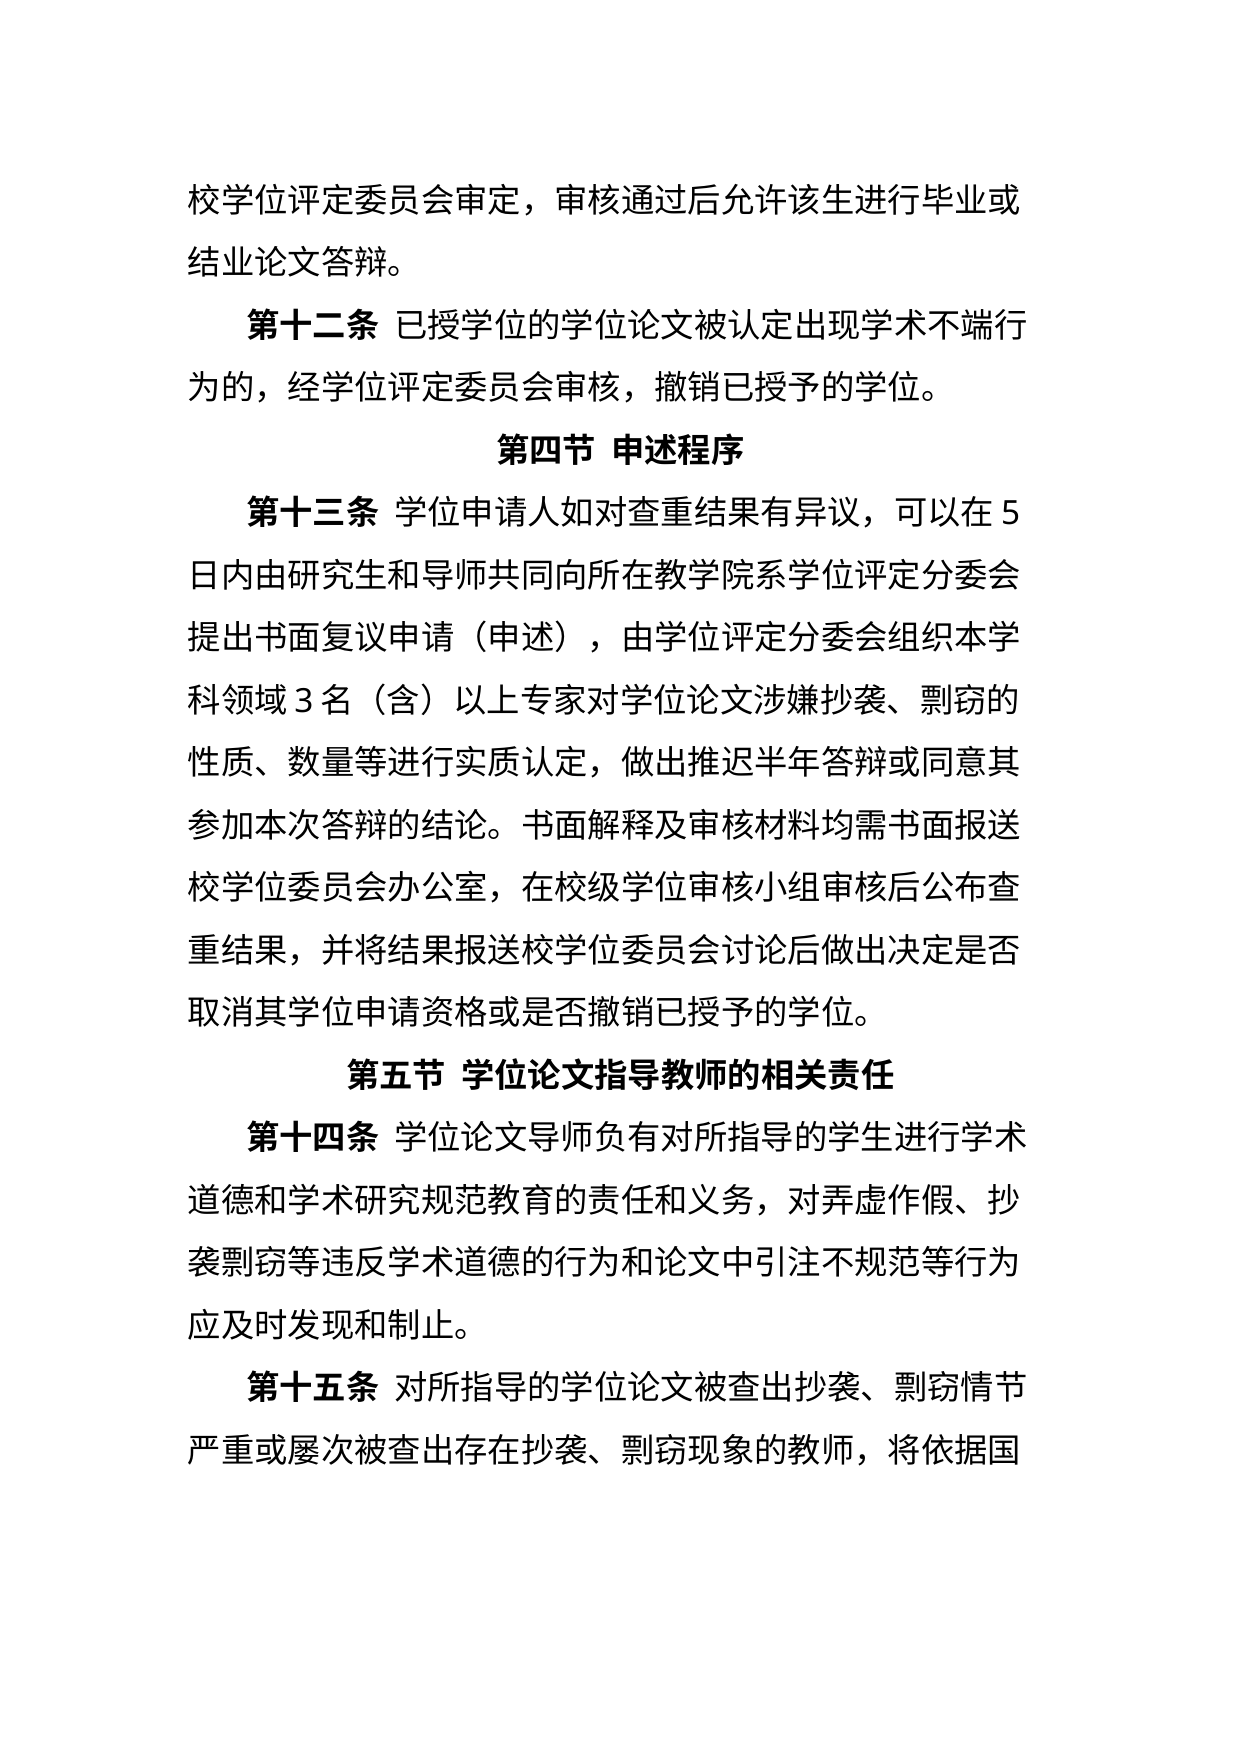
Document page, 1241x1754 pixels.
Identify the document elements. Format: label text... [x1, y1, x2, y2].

text 第十二条 已授学位的学位论文被认定出现学术不端行为的，经学位评定委员会审核，撤销已授予的学位。 [187, 287, 1053, 412]
text 第十三条 学位申请人如对查重结果有异议，可以在5日内由研究生和导师共同向所在教学院系学位评定分委会提出书面复议申请（申述），由学位评定分委会组织本学科领域3名（含）以上专家对学位论文涉嫌抄袭、剽窃的性质、数量等进行实质认定，做出推迟半年答辩或同意其参加本次答辩的结论。书面解释及审核材料均需书面报送校学位委员会办公室，在校级学位审核小组审核后公布查重结果，并将结果报送校学位委员会讨论后做出决定是否取消其学位申请资格或是否撤销已授予的学位。 [187, 474, 1053, 1037]
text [187, 162, 1053, 287]
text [187, 1349, 1053, 1474]
text 第五节 学位论文指导教师的相关责任 [187, 1037, 1053, 1099]
text 第十四条 学位论文导师负有对所指导的学生进行学术道德和学术研究规范教育的责任和义务，对弄虚作假、抄袭剽窃等违反学术道德的行为和论文中引注不规范等行为应及时发现和制止。 [187, 1099, 1053, 1349]
text 第四节 申述程序 [187, 412, 1053, 474]
